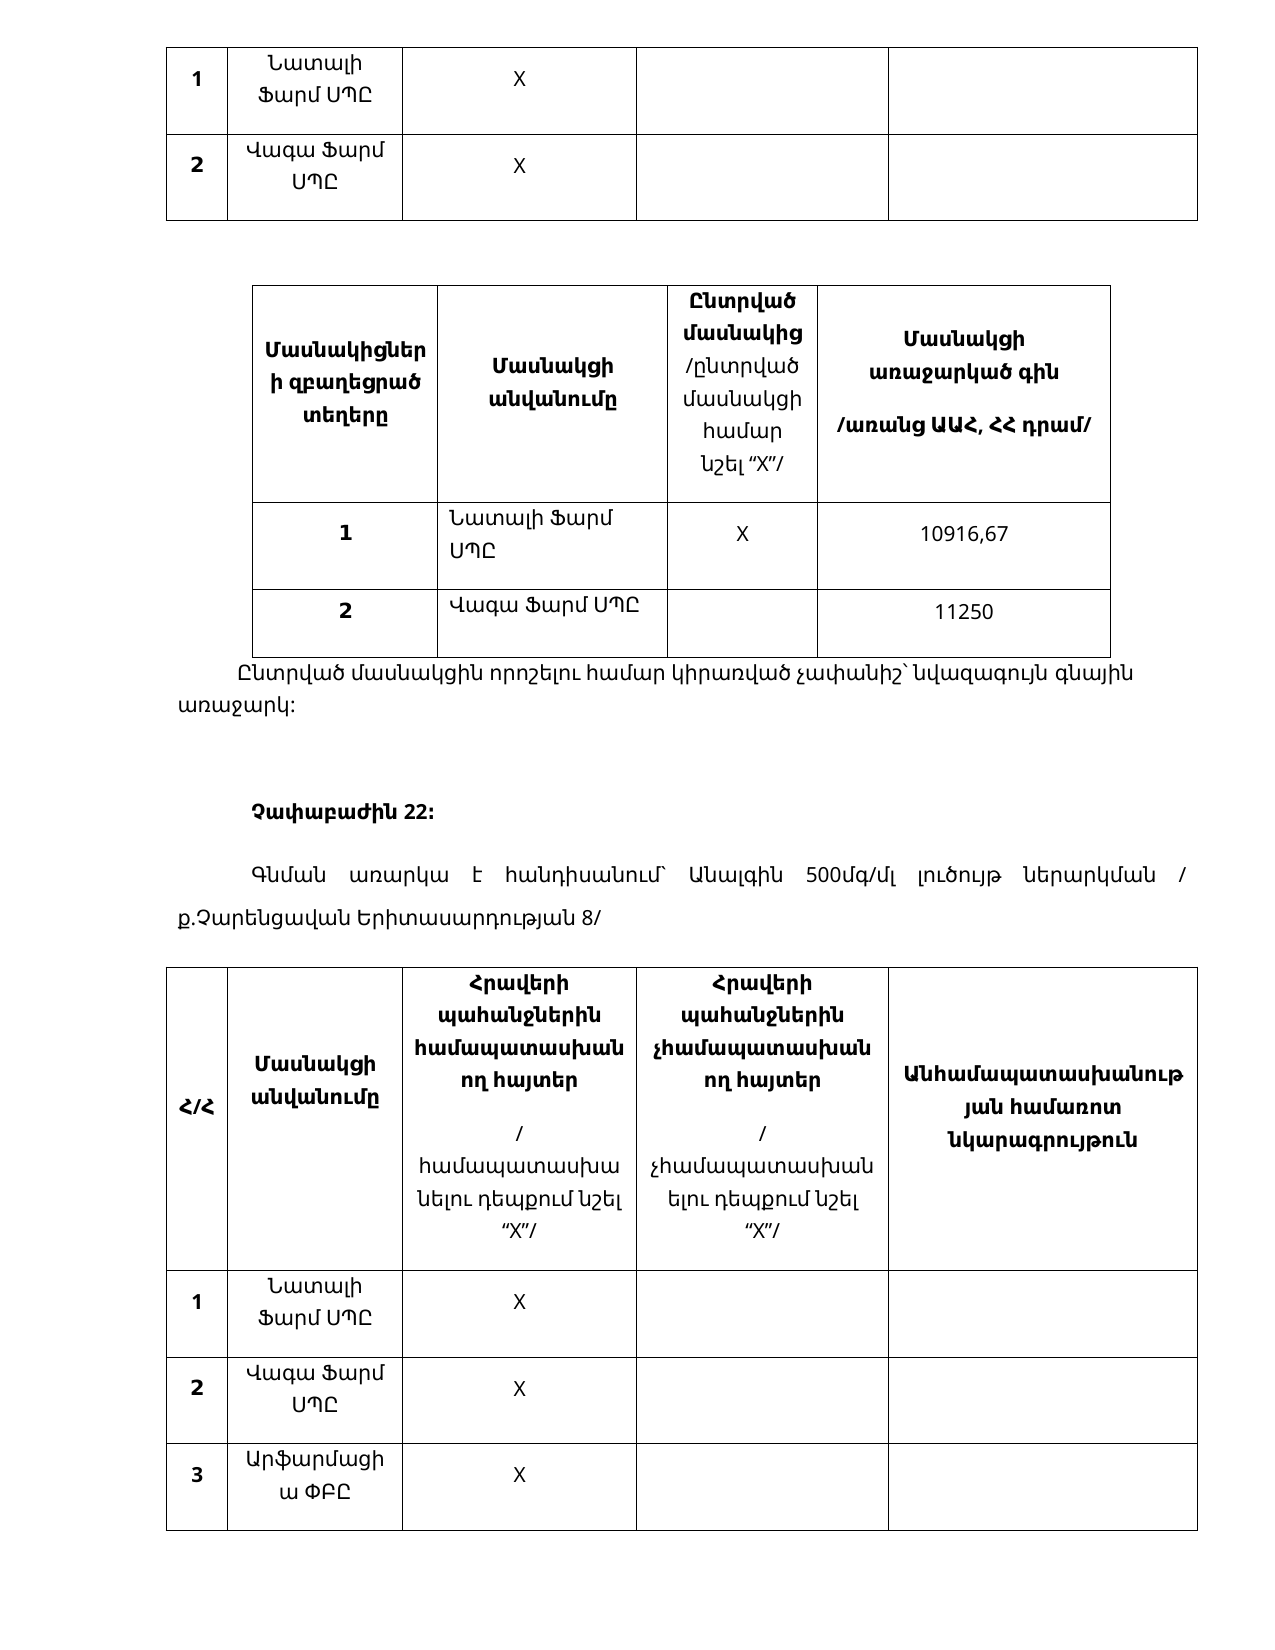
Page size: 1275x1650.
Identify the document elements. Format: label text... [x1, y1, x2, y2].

table_cell X [403, 1444, 636, 1530]
table_header Մասնակցի անվանումը [228, 968, 402, 1270]
table_cell Նատալի Ֆարմ ՍՊԸ [228, 48, 402, 134]
table_header Անհամապատասխանության համառոտ նկարագրույթուն [889, 968, 1197, 1270]
table_header Ընտրված մասնակից /ընտրված մասնակցի համար նշել “X”/ [668, 286, 817, 502]
table_cell 2 [167, 135, 227, 220]
table_cell Վագա Ֆարմ ՍՊԸ [228, 135, 402, 220]
table_cell [637, 135, 888, 220]
table_cell 1 [167, 1271, 227, 1357]
text Չափաբաժին 22։ [177, 797, 1186, 826]
table_header Մասնակցի անվանումը [438, 286, 667, 502]
table_cell [668, 590, 817, 657]
table_cell 11250 [818, 590, 1110, 657]
table_header Մասնակիցների զբաղեցրած տեղերը [253, 286, 437, 502]
table_header Մասնակցի առաջարկած գին /առանց ԱԱՀ, ՀՀ դրամ/ [818, 286, 1110, 502]
table_cell 2 [253, 590, 437, 657]
table_cell [889, 135, 1197, 220]
table_cell X [668, 503, 817, 589]
table_cell X [403, 48, 636, 134]
table_cell [637, 48, 888, 134]
table_header Հրավերի պահանջներին համապատասխանող հայտեր /համապատասխանելու դեպքում նշել “X”/ [403, 968, 636, 1270]
table_header Հրավերի պահանջներին չհամապատասխանող հայտեր /չհամապատասխանելու դեպքում նշել “X”/ [637, 968, 888, 1270]
table_cell 3 [167, 1444, 227, 1530]
table_cell X [403, 1271, 636, 1357]
table_cell [889, 1358, 1197, 1443]
table_cell 1 [167, 48, 227, 134]
table_cell [637, 1444, 888, 1530]
table_cell 1 [253, 503, 437, 589]
table_cell [889, 1271, 1197, 1357]
table_cell 2 [167, 1358, 227, 1443]
table_cell Արֆարմացիա ՓԲԸ [228, 1444, 402, 1530]
text Ընտրված մասնակցին որոշելու համար կիրառված չափանիշ՝ նվազագույն գնային առաջարկ: [177, 658, 1186, 719]
table_cell [637, 1358, 888, 1443]
table_cell [637, 1271, 888, 1357]
table_cell 10916,67 [818, 503, 1110, 589]
table_cell [889, 48, 1197, 134]
table_cell X [403, 135, 636, 220]
text Գնման առարկա է հանդիսանում` Անալգին 500մգ/մլ լուծույթ ներարկման / ք.Չարենցավան Երիտասարդության 8/ [177, 861, 1186, 932]
table_cell X [403, 1358, 636, 1443]
table_cell Նատալի Ֆարմ ՍՊԸ [438, 503, 667, 589]
table_cell Վագա Ֆարմ ՍՊԸ [438, 590, 667, 657]
table_cell [889, 1444, 1197, 1530]
table_header Հ/Հ [167, 968, 227, 1270]
table_cell Նատալի Ֆարմ ՍՊԸ [228, 1271, 402, 1357]
table_cell Վագա Ֆարմ ՍՊԸ [228, 1358, 402, 1443]
